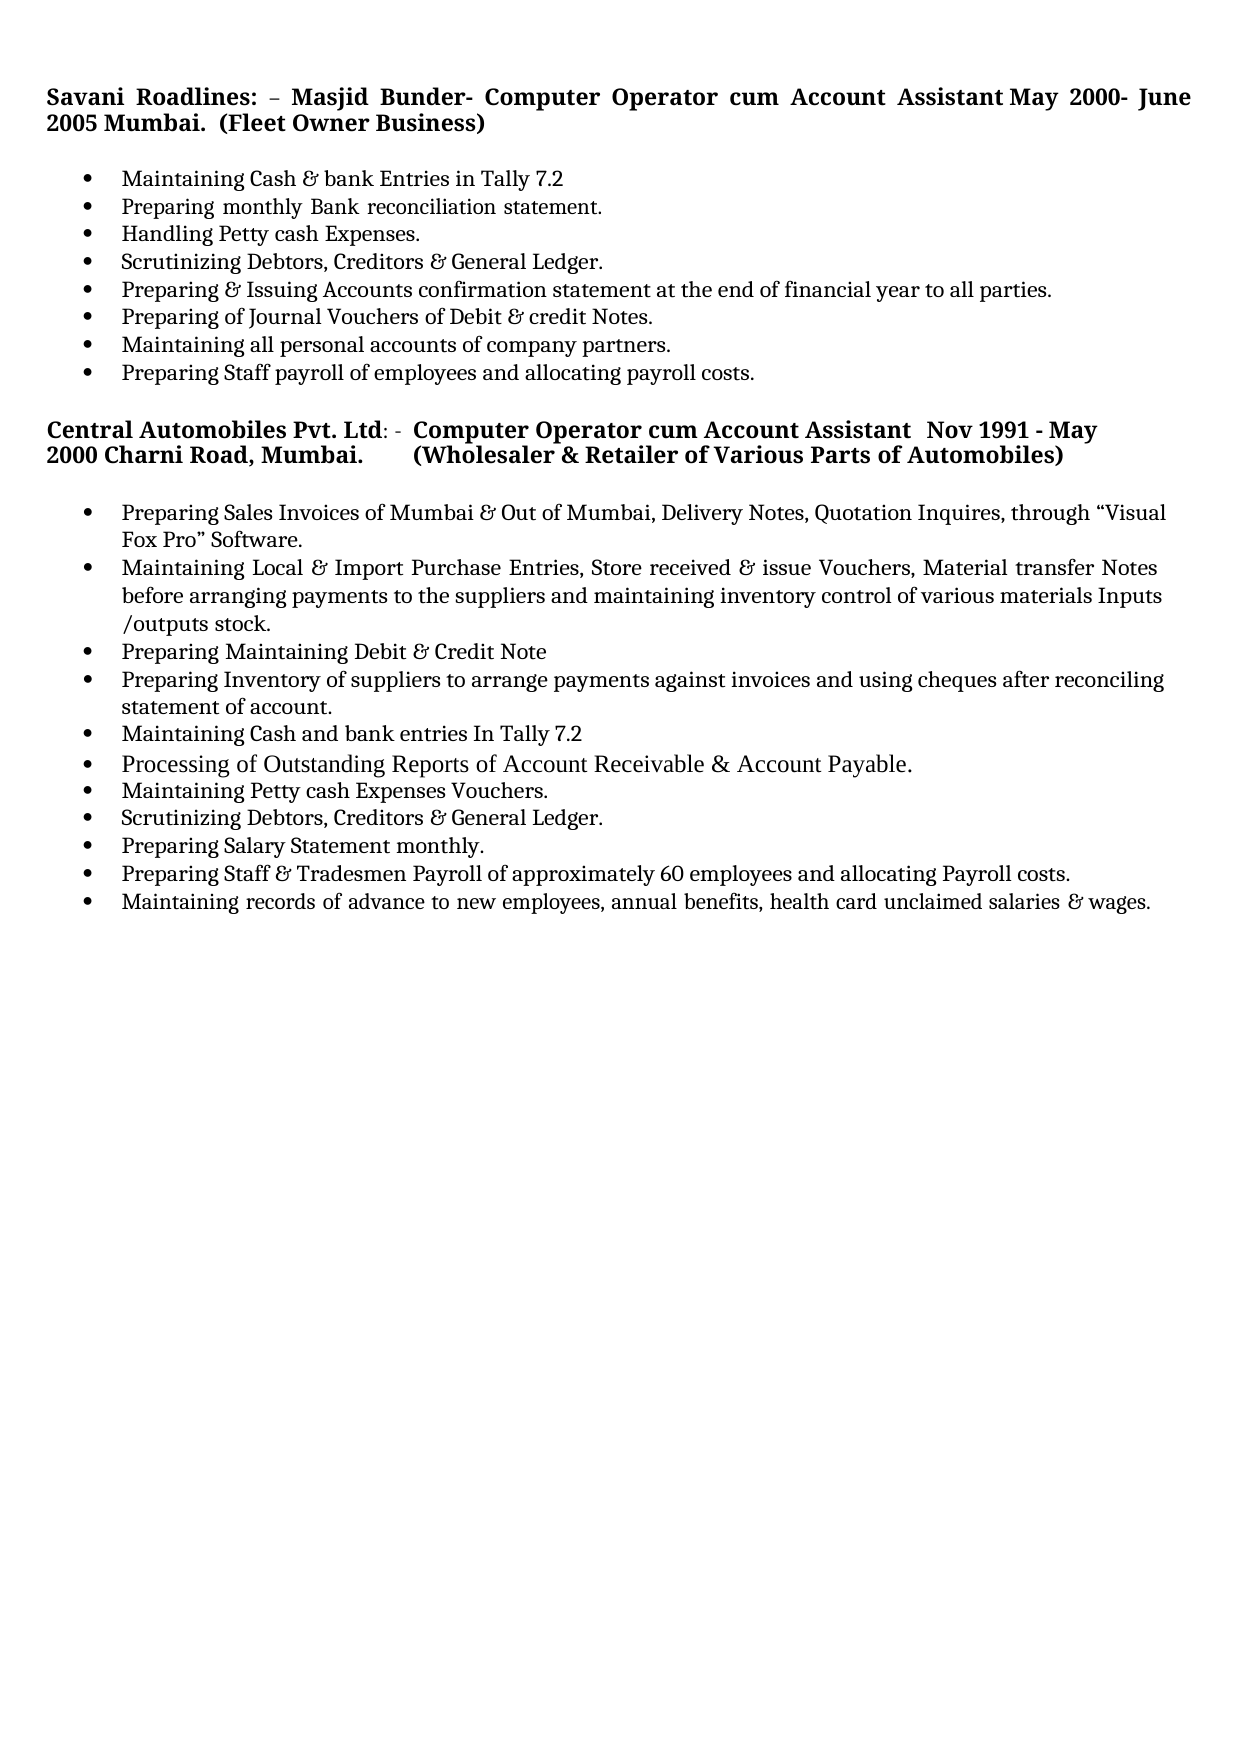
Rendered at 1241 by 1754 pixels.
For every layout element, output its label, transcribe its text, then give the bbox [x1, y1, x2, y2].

subtitle Savani Roadlines: – Masjid Bunder- Computer Operator cum Account Assistant May 2000- June 2005 Mumbai. (Fleet Owner Business) [46, 83, 1200, 138]
list Maintaining Cash and bank entries In Tally 7.2 [84, 721, 1211, 747]
list Preparing Salary Statement monthly. [84, 833, 1211, 859]
list Scrutinizing Debtors, Creditors & General Ledger. [84, 805, 1211, 832]
list Scrutinizing Debtors, Creditors & General Ledger. [84, 249, 1211, 275]
list Preparing of Journal Vouchers of Debit & credit Notes. [84, 304, 1211, 331]
text /outputs stock. [121, 611, 1211, 637]
list Preparing Sales Invoices of Mumbai & Out of Mumbai, Delivery Notes, Quotation Inquires, through “Visual Fox Pro” Software. [84, 500, 1201, 553]
list Preparing Staff payroll of employees and allocating payroll costs. [84, 360, 1211, 386]
list Preparing Staff & Tradesmen Payroll of approximately 60 employees and allocating Payroll costs. [84, 861, 1211, 887]
list Maintaining Cash & bank Entries in Tally 7.2 [84, 166, 1211, 192]
list Preparing & Issuing Accounts confirmation statement at the end of financial year to all parties. [84, 277, 1211, 303]
list Maintaining Petty cash Expenses Vouchers. [84, 778, 1211, 804]
subtitle Central Automobiles Pvt. Ltd: - Computer Operator cum Account Assistant Nov 1991 - May 2000 Charni Road, Mumbai. (Wholesaler & Retailer of Various Parts of Automobiles) [46, 416, 1140, 471]
subtitle Processing of Outstanding Reports of Account Receivable & Account Payable. [84, 749, 1211, 778]
list Maintaining Local & Import Purchase Entries, Store received & issue Vouchers, Material transfer Notes before arranging payments to the suppliers and maintaining inventory control of various materials Inputs [84, 555, 1199, 609]
list Maintaining records of advance to new employees, annual benefits, health card unclaimed salaries & wages. [84, 888, 1211, 915]
list Preparing Maintaining Debit & Credit Note [84, 638, 1211, 665]
list Preparing monthly Bank reconciliation statement. [84, 193, 1211, 220]
list Maintaining all personal accounts of company partners. [84, 332, 1211, 358]
list Handling Petty cash Expenses. [84, 221, 1211, 247]
list Preparing Inventory of suppliers to arrange payments against invoices and using cheques after reconciling statement of account. [84, 666, 1200, 720]
